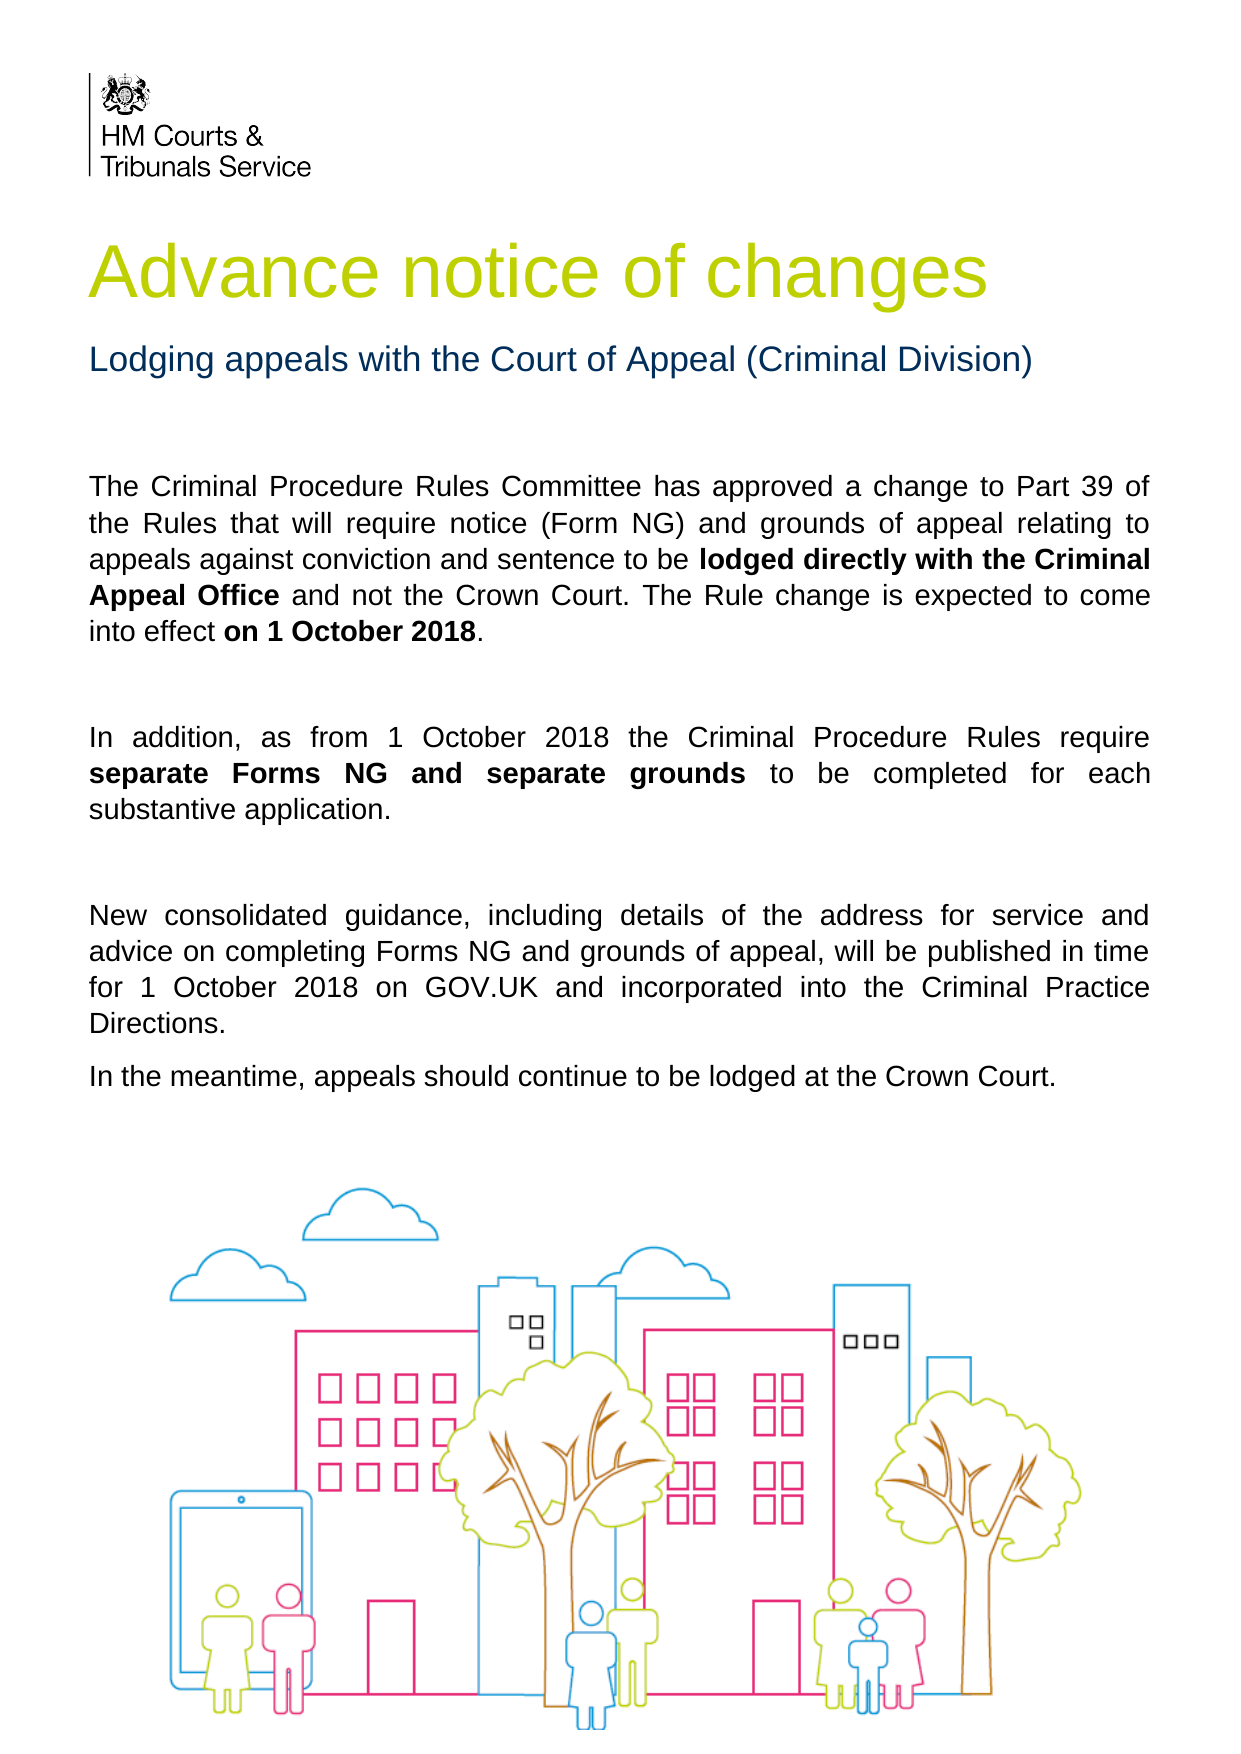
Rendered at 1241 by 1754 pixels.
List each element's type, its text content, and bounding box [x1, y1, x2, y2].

title Lodging appeals with the Court of Appeal (Criminal Division) [89, 338, 1152, 379]
picture [154, 1184, 1089, 1730]
text In addition, as from 1 October 2018 the Criminal Procedure Rules require separate Forms NG and separate grounds to be completed for each substantive application. [89, 720, 1152, 826]
text In the meantime, appeals should continue to be lodged at the Crown Court. [89, 1059, 1152, 1092]
text The Criminal Procedure Rules Committee has approved a change to Part 39 of the Rules that will require notice (Form NG) and grounds of appeal relating to appeals against conviction and sentence to be lodged directly with the Criminal Appeal Office and not the Crown Court. The Rule change is expected to come into effect on 1 October 2018. [89, 469, 1152, 648]
text New consolidated guidance, including details of the address for service and advice on completing Forms NG and grounds of appeal, will be published in time for 1 October 2018 on GOV.UK and incorporated into the Criminal Practice Directions. [89, 898, 1152, 1039]
title Advance notice of changes [89, 227, 1152, 313]
picture [88, 73, 311, 177]
